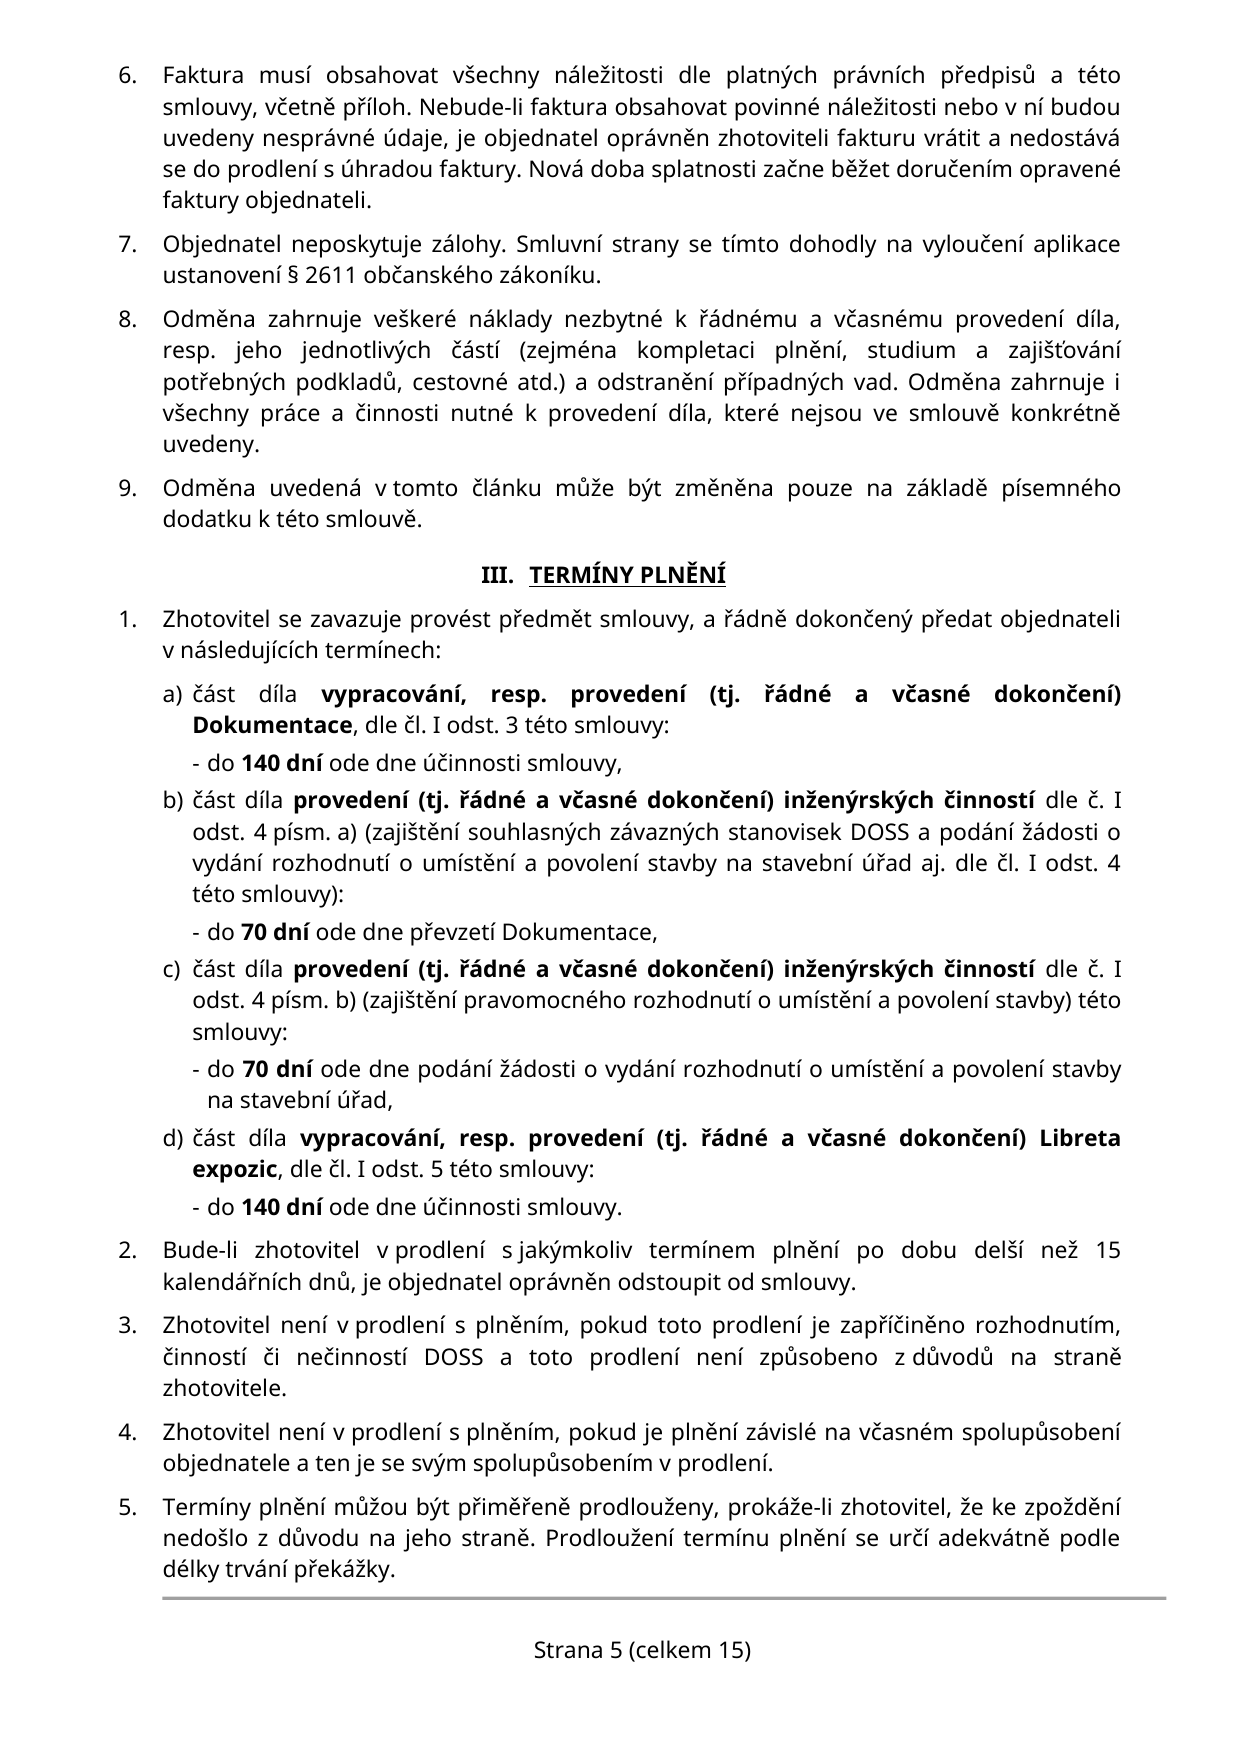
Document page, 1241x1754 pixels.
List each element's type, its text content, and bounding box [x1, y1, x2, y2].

subtitle Termíny plnění můžou být přiměřeně prodlouženy, prokáže-li zhotovitel, že ke zpoždění nedošlo z důvodu na jeho straně. Prodloužení termínu plnění se určí adekvátně podle délky trvání překážky. [118, 1490, 1122, 1584]
subtitle Zhotovitel není v prodlení s plněním, pokud je plnění závislé na včasném spolupůsobení objednatele a ten je se svým spolupůsobením v prodlení. [118, 1415, 1122, 1478]
subtitle Faktura musí obsahovat všechny náležitosti dle platných právních předpisů a této smlouvy, včetně příloh. Nebude-li faktura obsahovat povinné náležitosti nebo v ní budou uvedeny nesprávné údaje, je objednatel oprávněn zhotoviteli fakturu vrátit a nedostává se do prodlení s úhradou faktury. Nová doba splatnosti začne běžet doručením opravené faktury objednateli. [118, 59, 1122, 215]
subtitle Zhotovitel není v prodlení s plněním, pokud toto prodlení je zapříčiněno rozhodnutím, činností či nečinností DOSS a toto prodlení není způsobeno z důvodů na straně zhotovitele. [118, 1309, 1122, 1403]
subtitle část díla vypracování, resp. provedení (tj. řádné a včasné dokončení) Dokumentace, dle čl. I odst. 3 této smlouvy: [162, 678, 1122, 740]
subtitle Objednatel neposkytuje zálohy. Smluvní strany se tímto dohodly na vyloučení aplikace ustanovení § 2611 občanského zákoníku. [118, 228, 1122, 290]
subtitle TERMÍNY PLNĚNÍ [118, 559, 1122, 590]
subtitle Odměna zahrnuje veškeré náklady nezbytné k řádnému a včasnému provedení díla, resp. jeho jednotlivých částí (zejména kompletaci plnění, studium a zajišťování potřebných podkladů, cestovné atd.) a odstranění případných vad. Odměna zahrnuje i všechny práce a činnosti nutné k provedení díla, které nejsou ve smlouvě konkrétně uvedeny. [118, 303, 1122, 459]
subtitle Odměna uvedená v tomto článku může být změněna pouze na základě písemného dodatku k této smlouvě. [118, 472, 1122, 534]
subtitle Zhotovitel se zavazuje provést předmět smlouvy, a řádně dokončený předat objednateli v následujících termínech: [118, 603, 1122, 665]
subtitle do 70 dní ode dne převzetí Dokumentace, [192, 915, 1122, 947]
subtitle část díla vypracování, resp. provedení (tj. řádné a včasné dokončení) Libreta expozic, dle čl. I odst. 5 této smlouvy: [162, 1122, 1122, 1184]
subtitle část díla provedení (tj. řádné a včasné dokončení) inženýrských činností dle č. I odst. 4 písm. a) (zajištění souhlasných závazných stanovisek DOSS a podání žádosti o vydání rozhodnutí o umístění a povolení stavby na stavební úřad aj. dle čl. I odst. 4 této smlouvy): [162, 784, 1122, 909]
subtitle část díla provedení (tj. řádné a včasné dokončení) inženýrských činností dle č. I odst. 4 písm. b) (zajištění pravomocného rozhodnutí o umístění a povolení stavby) této smlouvy: [162, 953, 1122, 1047]
subtitle do 140 dní ode dne účinnosti smlouvy. [192, 1190, 1122, 1222]
subtitle do 70 dní ode dne podání žádosti o vydání rozhodnutí o umístění a povolení stavby na stavební úřad, [192, 1053, 1122, 1115]
subtitle do 140 dní ode dne účinnosti smlouvy, [192, 747, 1122, 778]
subtitle Bude-li zhotovitel v prodlení s jakýmkoliv termínem plnění po dobu delší než 15 kalendářních dnů, je objednatel oprávněn odstoupit od smlouvy. [118, 1234, 1122, 1297]
